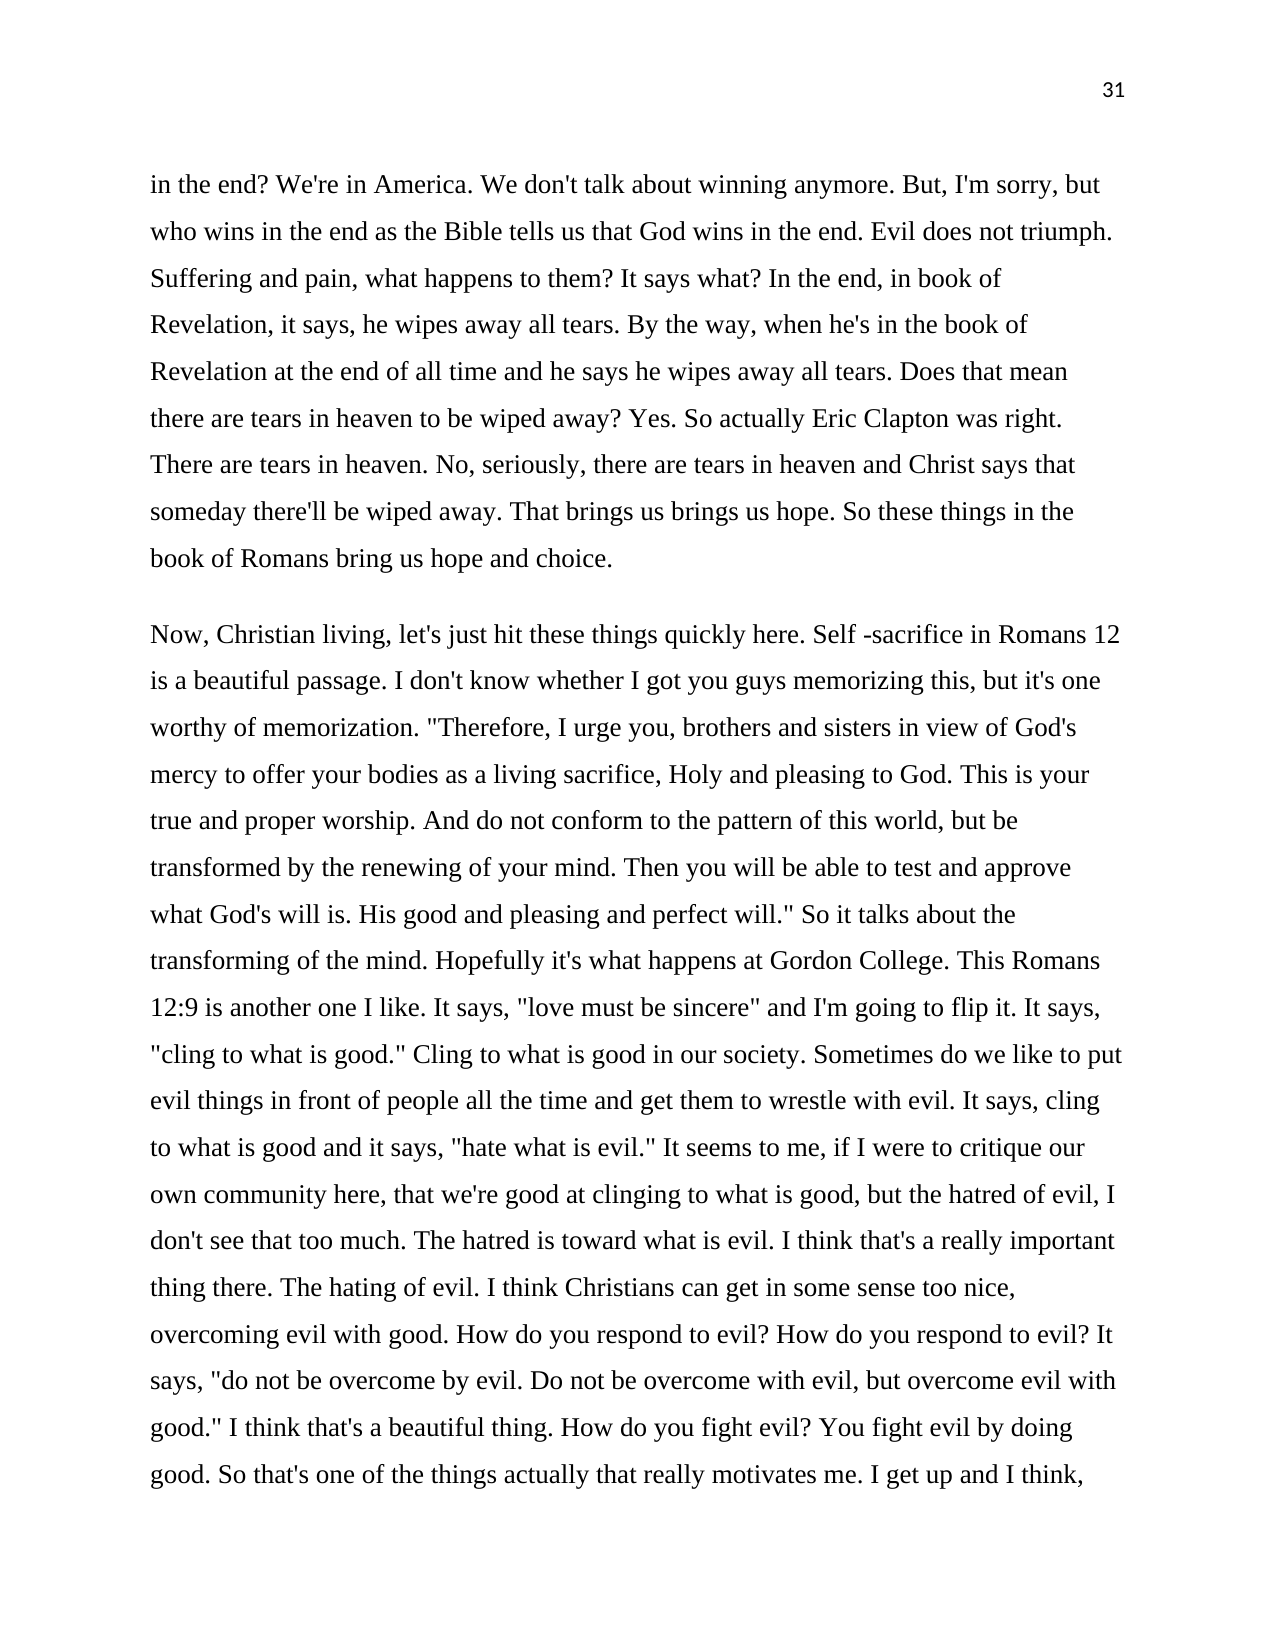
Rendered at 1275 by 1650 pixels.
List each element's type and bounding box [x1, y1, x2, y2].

text [150, 618, 1125, 1489]
text [150, 169, 1125, 573]
